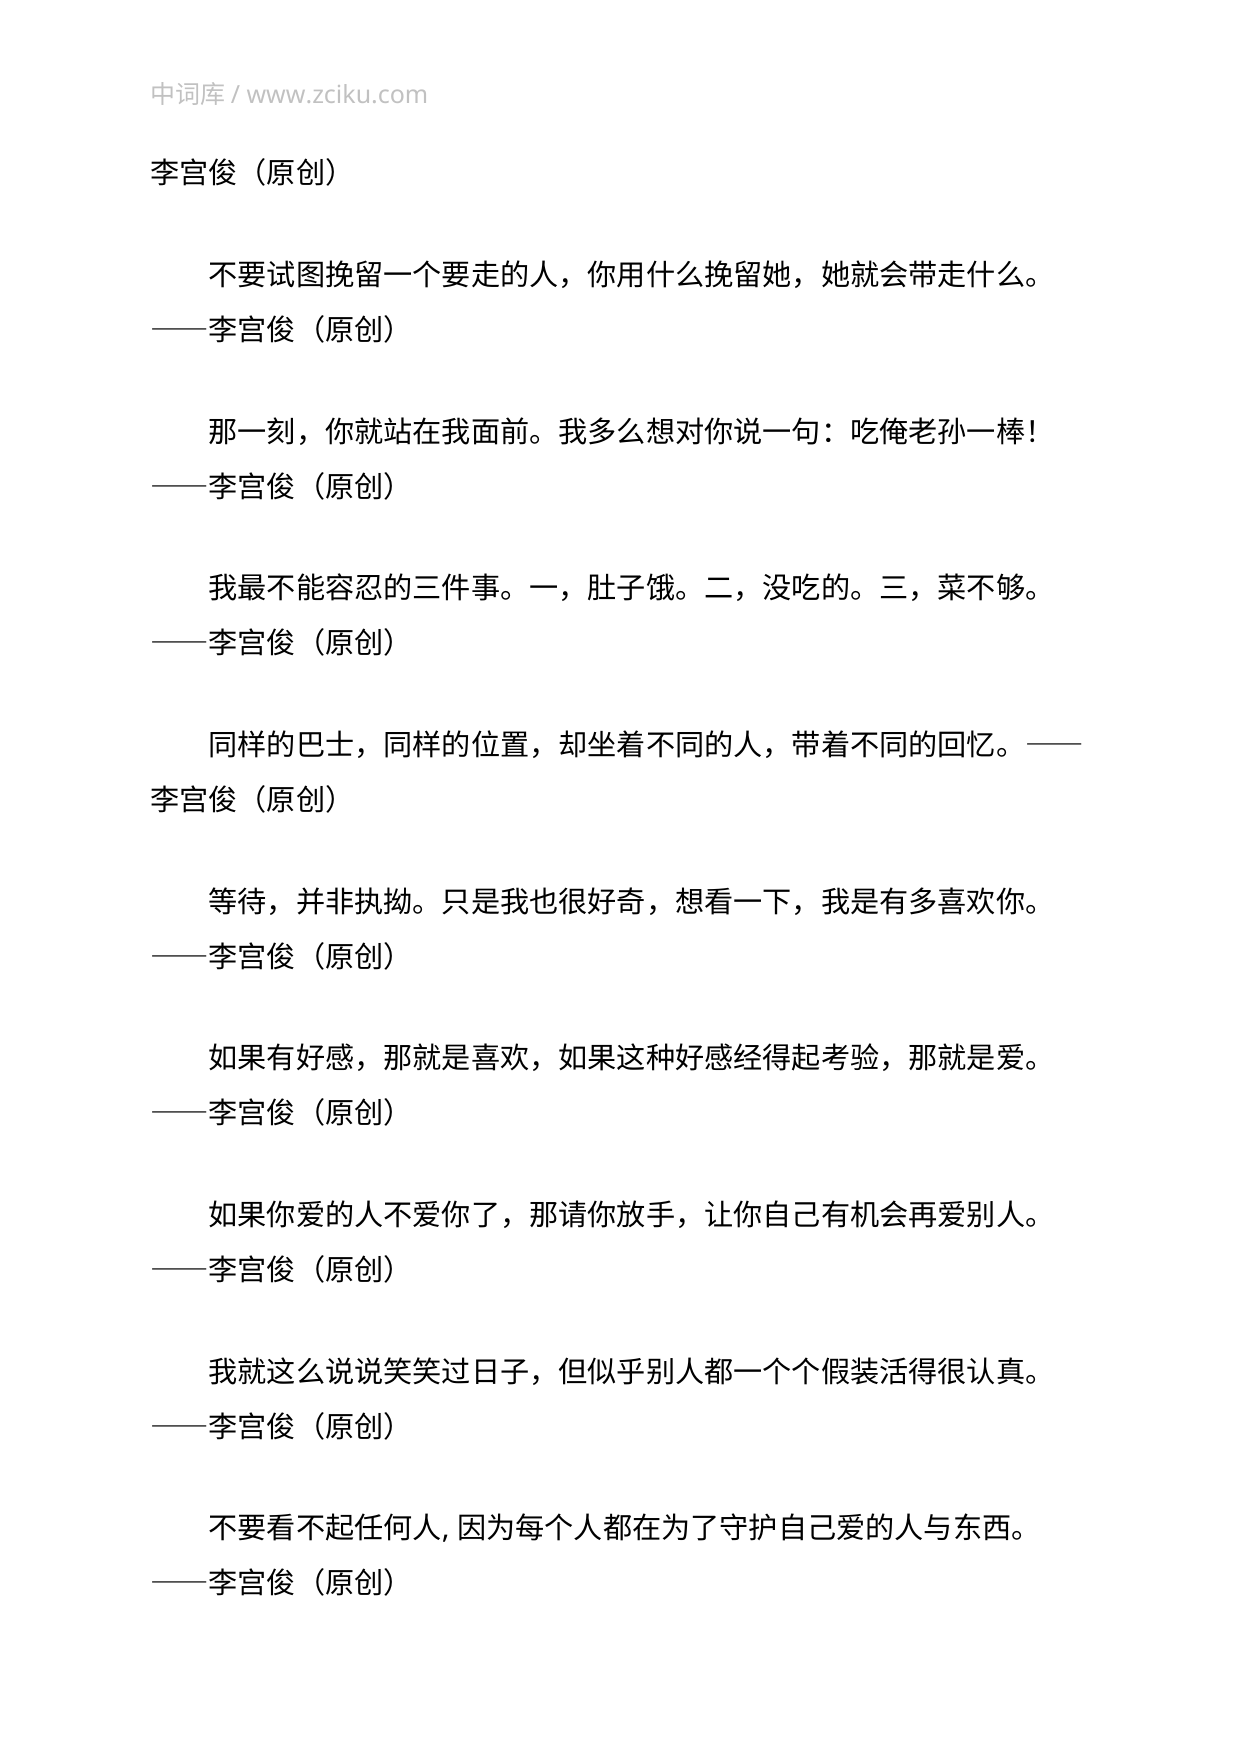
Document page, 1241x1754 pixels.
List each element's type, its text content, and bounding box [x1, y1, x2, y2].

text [150, 150, 1090, 192]
text 我最不能容忍的三件事。一，肚子饿。二，没吃的。三，菜不够。——李宫俊（原创） [150, 565, 1090, 662]
text 我就这么说说笑笑过日子，但似乎别人都一个个假装活得很认真。——李宫俊（原创） [150, 1348, 1090, 1446]
text 那一刻，你就站在我面前。我多么想对你说一句：吃俺老孙一棒！——李宫俊（原创） [150, 408, 1090, 506]
text 如果有好感，那就是喜欢，如果这种好感经得起考验，那就是爱。——李宫俊（原创） [150, 1035, 1090, 1132]
text 不要试图挽留一个要走的人，你用什么挽留她，她就会带走什么。——李宫俊（原创） [150, 252, 1090, 349]
text 同样的巴士，同样的位置，却坐着不同的人，带着不同的回忆。——李宫俊（原创） [150, 722, 1090, 819]
text 等待，并非执拗。只是我也很好奇，想看一下，我是有多喜欢你。——李宫俊（原创） [150, 878, 1090, 976]
text 如果你爱的人不爱你了，那请你放手，让你自己有机会再爱别人。——李宫俊（原创） [150, 1192, 1090, 1289]
text 不要看不起任何人, 因为每个人都在为了守护自己爱的人与东西。——李宫俊（原创） [150, 1505, 1090, 1602]
